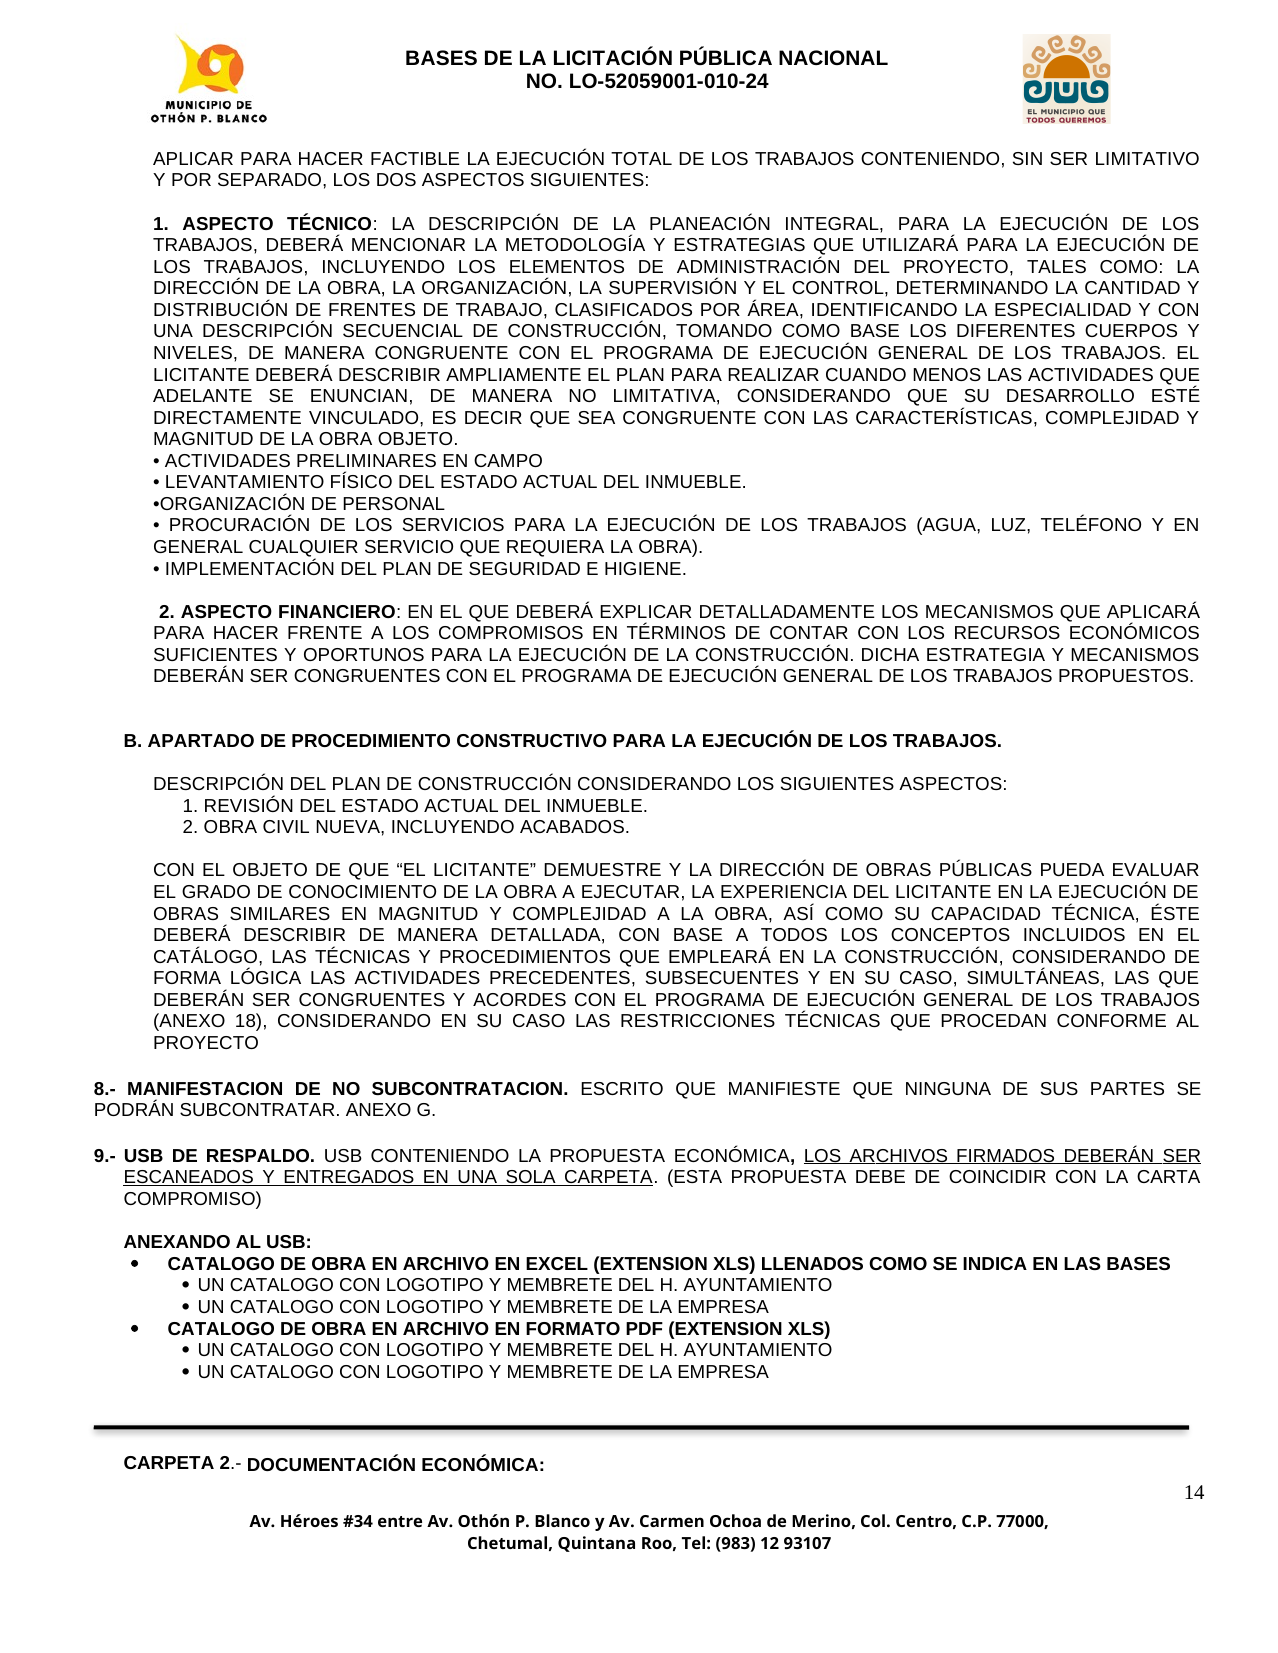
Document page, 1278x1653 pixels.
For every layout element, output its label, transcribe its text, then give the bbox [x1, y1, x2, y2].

text B. APARTADO DE PROCEDIMIENTO CONSTRUCTIVO PARA LA EJECUCIÓN DE LOS TRABAJOS. [123, 730, 1201, 751]
text CON EL OBJETO DE QUE “EL LICITANTE” DEMUESTRE Y LA DIRECCIÓN DE OBRAS PÚBLICAS PUEDA EVALUAR EL GRADO DE CONOCIMIENTO DE LA OBRA A EJECUTAR, LA EXPERIENCIA DEL LICITANTE EN LA EJECUCIÓN DE OBRAS SIMILARES EN MAGNITUD Y COMPLEJIDAD A LA OBRA, ASÍ COMO SU CAPACIDAD TÉCNICA, ÉSTE DEBERÁ DESCRIBIR DE MANERA DETALLADA, CON BASE A TODOS LOS CONCEPTOS INCLUIDOS EN EL CATÁLOGO, LAS TÉCNICAS Y PROCEDIMIENTOS QUE EMPLEARÁ EN LA CONSTRUCCIÓN, CONSIDERANDO DE FORMA LÓGICA LAS ACTIVIDADES PRECEDENTES, SUBSECUENTES Y EN SU CASO, SIMULTÁNEAS, LAS QUE DEBERÁN SER CONGRUENTES Y ACORDES CON EL PROGRAMA DE EJECUCIÓN GENERAL DE LOS TRABAJOS (ANEXO 18), CONSIDERANDO EN SU CASO LAS RESTRICCIONES TÉCNICAS QUE PROCEDAN CONFORME AL PROYECTO [153, 859, 1201, 1053]
list UN CATALOGO CON LOGOTIPO Y MEMBRETE DE LA EMPRESA [182, 1296, 1201, 1317]
text • PROCURACIÓN DE LOS SERVICIOS PARA LA EJECUCIÓN DE LOS TRABAJOS (AGUA, LUZ, TELÉFONO Y EN GENERAL CUALQUIER SERVICIO QUE REQUIERA LA OBRA). [153, 514, 1201, 557]
text 2. OBRA CIVIL NUEVA, INCLUYENDO ACABADOS. [182, 816, 1201, 838]
text CARPETA 2.- DOCUMENTACIÓN ECONÓMICA: [94, 1452, 1201, 1475]
text 1. REVISIÓN DEL ESTADO ACTUAL DEL INMUEBLE. [182, 794, 1201, 816]
text • IMPLEMENTACIÓN DEL PLAN DE SEGURIDAD E HIGIENE. [153, 557, 1201, 579]
list ANEXANDO AL USB: [123, 1231, 1201, 1252]
list UN CATALOGO CON LOGOTIPO Y MEMBRETE DEL H. AYUNTAMIENTO [182, 1339, 1201, 1361]
list UN CATALOGO CON LOGOTIPO Y MEMBRETE DE LA EMPRESA [182, 1361, 1201, 1382]
text 2. ASPECTO FINANCIERO: EN EL QUE DEBERÁ EXPLICAR DETALLADAMENTE LOS MECANISMOS QUE APLICARÁ PARA HACER FRENTE A LOS COMPROMISOS EN TÉRMINOS DE CONTAR CON LOS RECURSOS ECONÓMICOS SUFICIENTES Y OPORTUNOS PARA LA EJECUCIÓN DE LA CONSTRUCCIÓN. DICHA ESTRATEGIA Y MECANISMOS DEBERÁN SER CONGRUENTES CON EL PROGRAMA DE EJECUCIÓN GENERAL DE LOS TRABAJOS PROPUESTOS. [153, 601, 1201, 687]
text DESCRIPCIÓN DEL PLAN DE CONSTRUCCIÓN CONSIDERANDO LOS SIGUIENTES ASPECTOS: [153, 773, 1201, 794]
text • LEVANTAMIENTO FÍSICO DEL ESTADO ACTUAL DEL INMUEBLE. [153, 471, 1201, 493]
picture [146, 23, 279, 137]
list UN CATALOGO CON LOGOTIPO Y MEMBRETE DEL H. AYUNTAMIENTO [182, 1274, 1201, 1296]
list 8.- MANIFESTACION DE NO SUBCONTRATACION. ESCRITO QUE MANIFIESTE QUE NINGUNA DE SUS PARTES SE PODRÁN SUBCONTRATAR. ANEXO G. [94, 1077, 1201, 1121]
list CATALOGO DE OBRA EN ARCHIVO EN FORMATO PDF (EXTENSION XLS) [131, 1317, 1201, 1339]
text 1. ASPECTO TÉCNICO: LA DESCRIPCIÓN DE LA PLANEACIÓN INTEGRAL, PARA LA EJECUCIÓN DE LOS TRABAJOS, DEBERÁ MENCIONAR LA METODOLOGÍA Y ESTRATEGIAS QUE UTILIZARÁ PARA LA EJECUCIÓN DE LOS TRABAJOS, INCLUYENDO LOS ELEMENTOS DE ADMINISTRACIÓN DEL PROYECTO, TALES COMO: LA DIRECCIÓN DE LA OBRA, LA ORGANIZACIÓN, LA SUPERVISIÓN Y EL CONTROL, DETERMINANDO LA CANTIDAD Y DISTRIBUCIÓN DE FRENTES DE TRABAJO, CLASIFICADOS POR ÁREA, IDENTIFICANDO LA ESPECIALIDAD Y CON UNA DESCRIPCIÓN SECUENCIAL DE CONSTRUCCIÓN, TOMANDO COMO BASE LOS DIFERENTES CUERPOS Y NIVELES, DE MANERA CONGRUENTE CON EL PROGRAMA DE EJECUCIÓN GENERAL DE LOS TRABAJOS. EL LICITANTE DEBERÁ DESCRIBIR AMPLIAMENTE EL PLAN PARA REALIZAR CUANDO MENOS LAS ACTIVIDADES QUE ADELANTE SE ENUNCIAN, DE MANERA NO LIMITATIVA, CONSIDERANDO QUE SU DESARROLLO ESTÉ DIRECTAMENTE VINCULADO, ES DECIR QUE SEA CONGRUENTE CON LAS CARACTERÍSTICAS, COMPLEJIDAD Y MAGNITUD DE LA OBRA OBJETO. [153, 212, 1201, 449]
list 9.- USB DE RESPALDO. USB CONTENIENDO LA PROPUESTA ECONÓMICA, LOS ARCHIVOS FIRMADOS DEBERÁN SER ESCANEADOS Y ENTREGADOS EN UNA SOLA CARPETA. (ESTA PROPUESTA DEBE DE COINCIDIR CON LA CARTA COMPROMISO) [94, 1144, 1201, 1209]
text •ORGANIZACIÓN DE PERSONAL [153, 493, 1201, 514]
text • ACTIVIDADES PRELIMINARES EN CAMPO [153, 449, 1201, 471]
list CATALOGO DE OBRA EN ARCHIVO EN EXCEL (EXTENSION XLS) LLENADOS COMO SE INDICA EN LAS BASES [131, 1252, 1201, 1274]
picture [1022, 34, 1111, 124]
